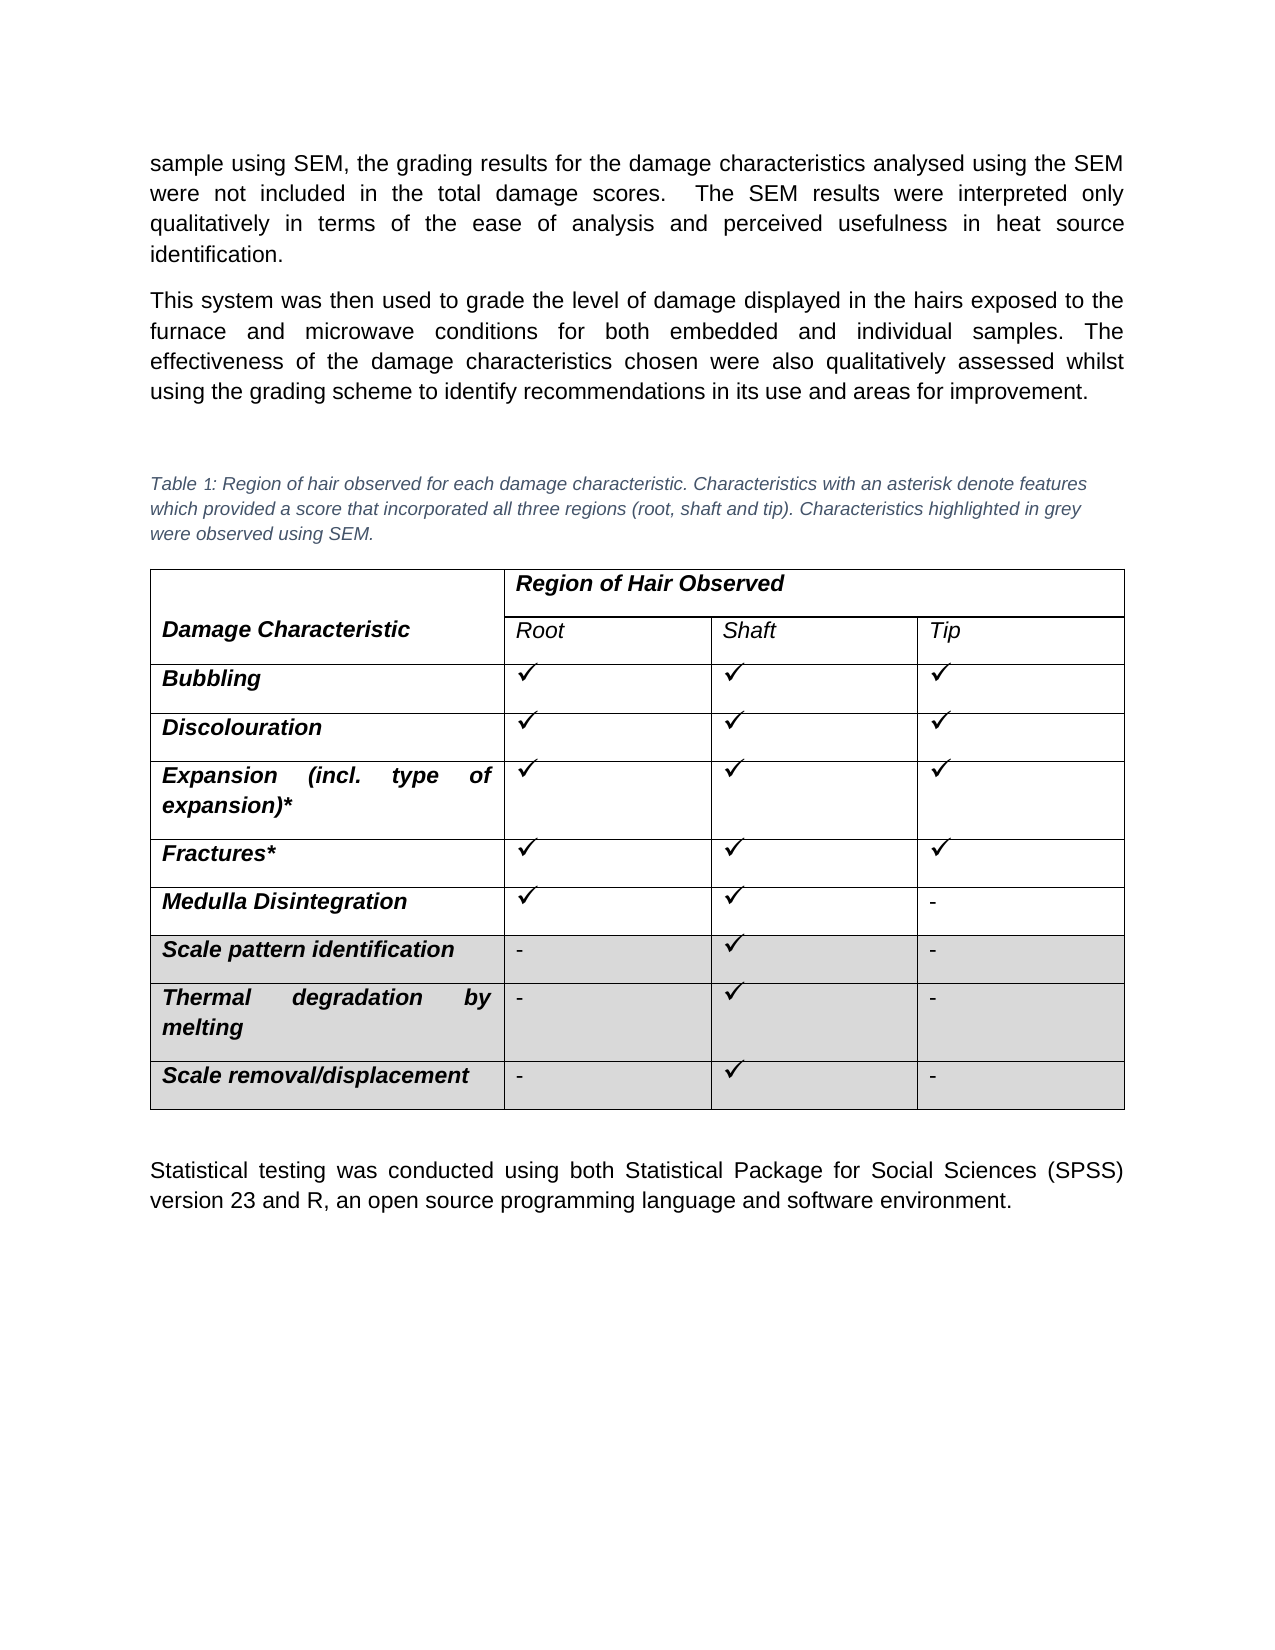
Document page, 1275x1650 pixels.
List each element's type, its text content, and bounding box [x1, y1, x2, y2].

table_cell Bubbling [151, 665, 504, 712]
table_header Damage Characteristic [151, 570, 504, 664]
table_cell [712, 1062, 917, 1109]
table_cell - [505, 984, 711, 1061]
text This system was then used to grade the level of damage displayed in the hairs exposed to the furnace and microwave conditions for both embedded and individual samples. The effectiveness of the damage characteristics chosen were also qualitatively assessed whilst using the grading scheme to identify recommendations in its use and areas for improvement. [150, 287, 1125, 404]
table_cell [505, 888, 711, 935]
table_cell [712, 936, 917, 983]
table_cell [712, 762, 917, 839]
table_cell [505, 762, 711, 839]
table_cell [505, 714, 711, 761]
table_cell [918, 714, 1124, 761]
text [150, 150, 1125, 267]
table_cell Scale pattern identification [151, 936, 504, 983]
text Statistical testing was conducted using both Statistical Package for Social Sciences (SPSS) version 23 and R, an open source programming language and software environment. [150, 1157, 1125, 1214]
table_cell Tip [918, 618, 1124, 664]
table_cell - [918, 888, 1124, 935]
table_cell Thermal degradation by melting [151, 984, 504, 1061]
table_cell Scale removal/displacement [151, 1062, 504, 1109]
table_cell [918, 762, 1124, 839]
table_cell Discolouration [151, 714, 504, 761]
table_cell - [505, 936, 711, 983]
table_cell - [918, 1062, 1124, 1109]
table_cell [712, 840, 917, 887]
table_cell - [918, 936, 1124, 983]
table_cell Fractures* [151, 840, 504, 887]
table_cell [505, 665, 711, 712]
table_cell Root [505, 618, 711, 664]
table_cell [918, 840, 1124, 887]
table_cell - [505, 1062, 711, 1109]
table_header Region of Hair Observed [505, 570, 1124, 616]
table_cell [712, 665, 917, 712]
table_cell [712, 888, 917, 935]
table_cell Medulla Disintegration [151, 888, 504, 935]
table_cell [918, 665, 1124, 712]
table_cell Shaft [712, 618, 917, 664]
table_cell - [918, 984, 1124, 1061]
table_cell [505, 840, 711, 887]
table_cell [712, 984, 917, 1061]
table_cell [712, 714, 917, 761]
table_cell Expansion (incl. type of expansion)* [151, 762, 504, 839]
text Table 1: Region of hair observed for each damage characteristic. Characteristics with an asterisk denote features which provided a score that incorporated all three regions (root, shaft and tip). Characteristics highlighted in grey were observed using SEM. [150, 472, 1125, 544]
